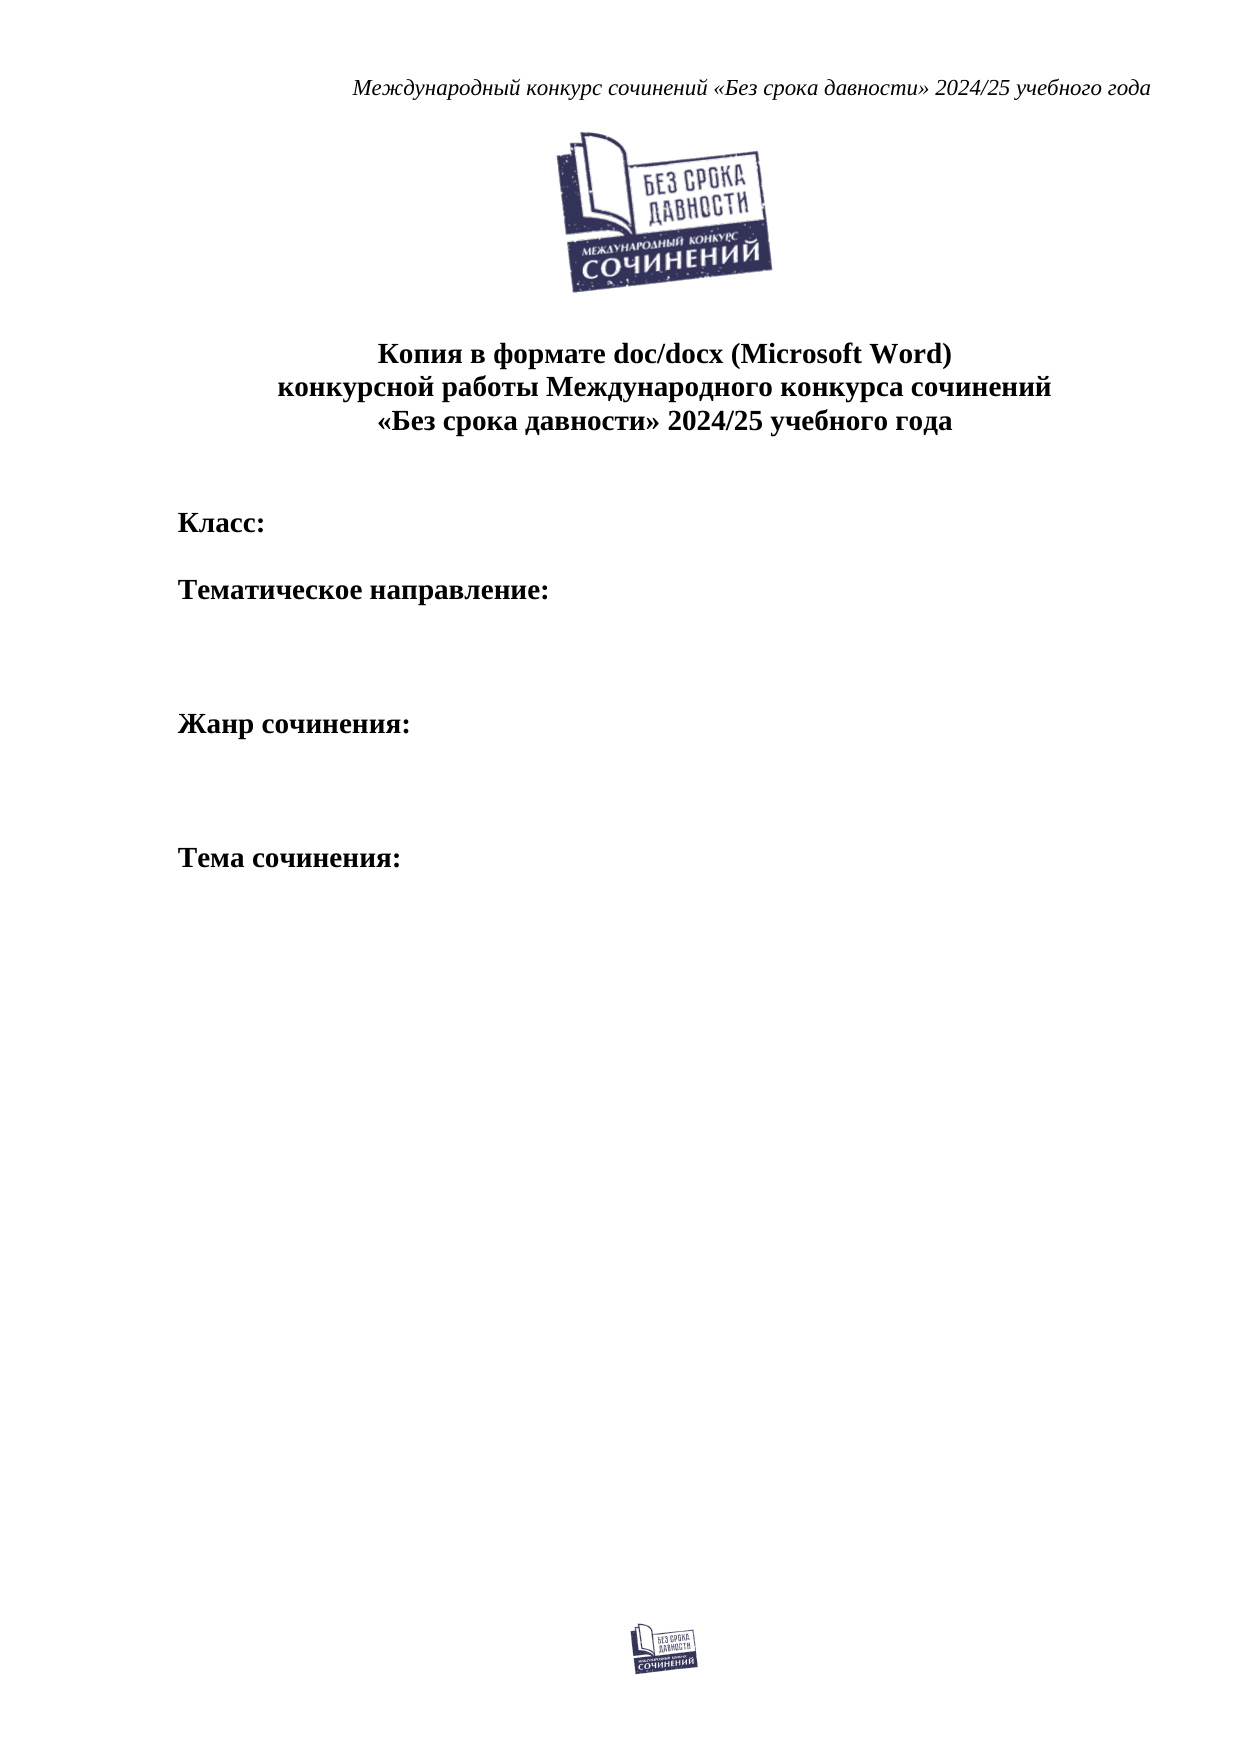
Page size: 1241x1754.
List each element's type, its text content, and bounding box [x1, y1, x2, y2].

text Жанр сочинения: [177, 706, 1152, 740]
text Тема сочинения: [177, 840, 1152, 874]
picture [511, 118, 818, 315]
text «Без срока давности» 2024/25 учебного года [177, 403, 1152, 437]
text Класс: [177, 504, 1152, 538]
text Тематическое направление: [177, 572, 1152, 606]
text Копия в формате doc/docx (Microsoft Word) [177, 336, 1152, 369]
picture [616, 1619, 712, 1681]
text конкурсной работы Международного конкурса сочинений [177, 369, 1152, 403]
